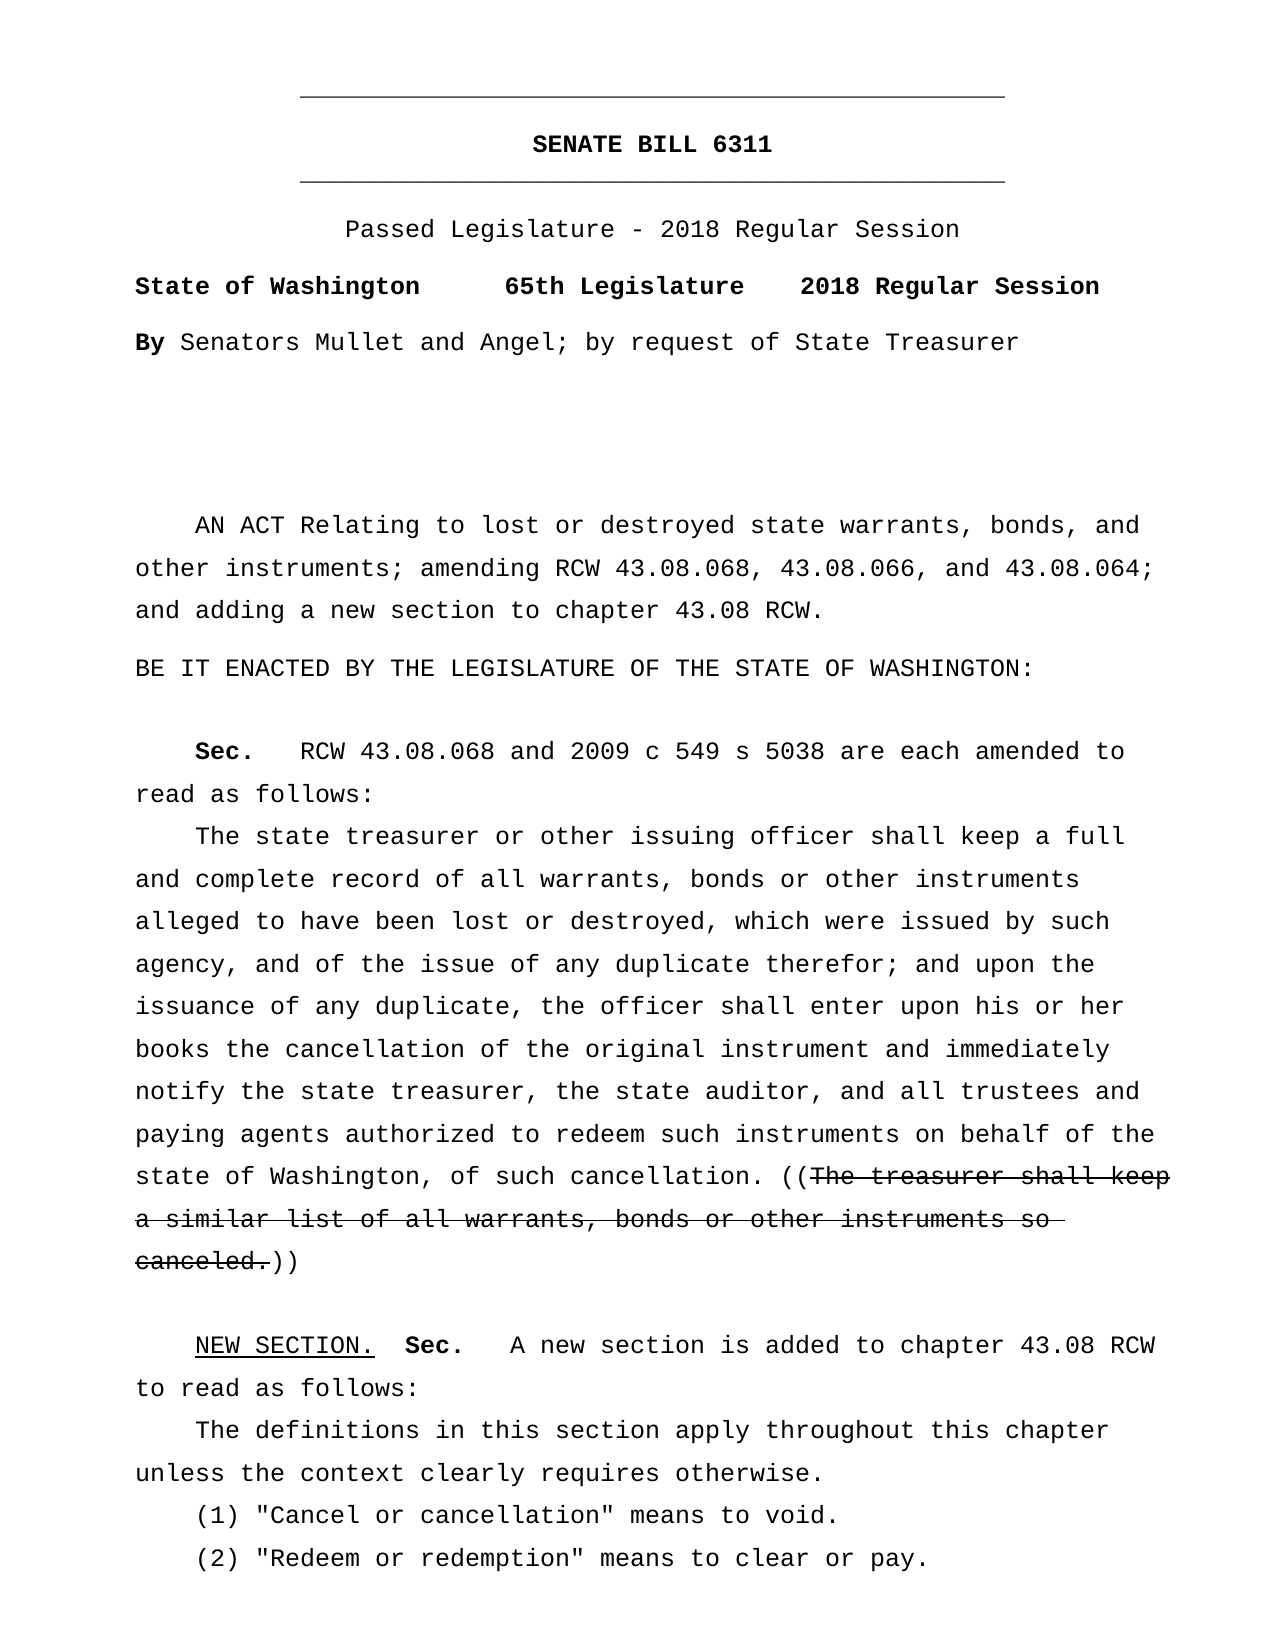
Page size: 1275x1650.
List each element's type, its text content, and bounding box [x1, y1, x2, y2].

text _______________________________________________ [135, 160, 1170, 188]
text (2) "Redeem or redemption" means to clear or pay. [135, 1532, 1170, 1575]
text State of Washington 65th Legislature 2018 Regular Session [135, 273, 1170, 302]
text NEW SECTION. Sec. A new section is added to chapter 43.08 RCW to read as follows: [135, 1320, 1170, 1405]
text The definitions in this section apply throughout this chapter unless the context clearly requires otherwise. [135, 1405, 1170, 1490]
text The state treasurer or other issuing officer shall keep a full and complete record of all warrants, bonds or other instruments alleged to have been lost or destroyed, which were issued by such agency, and of the issue of any duplicate therefor; and upon the issuance of any duplicate, the officer shall enter upon his or her books the cancellation of the original instrument and immediately notify the state treasurer, the state auditor, and all trustees and paying agents authorized to redeem such instruments on behalf of the state of Washington, of such cancellation. ((The treasurer shall keep a similar list of all warrants, bonds or other instruments so canceled.)) [135, 811, 1170, 1278]
text Sec. RCW 43.08.068 and 2009 c 549 s 5038 are each amended to read as follows: [135, 726, 1170, 811]
text Passed Legislature - 2018 Regular Session [135, 217, 1170, 245]
text AN ACT Relating to lost or destroyed state warrants, bonds, and other instruments; amending RCW 43.08.068, 43.08.066, and 43.08.064; and adding a new section to chapter 43.08 RCW. [135, 500, 1170, 627]
text By Senators Mullet and Angel; by request of State Treasurer [135, 330, 1170, 358]
text BE IT ENACTED BY THE LEGISLATURE OF THE STATE OF WASHINGTON: [135, 656, 1170, 684]
text _______________________________________________ [135, 75, 1170, 103]
text SENATE BILL 6311 [135, 132, 1170, 160]
text (1) "Cancel or cancellation" means to void. [135, 1490, 1170, 1532]
